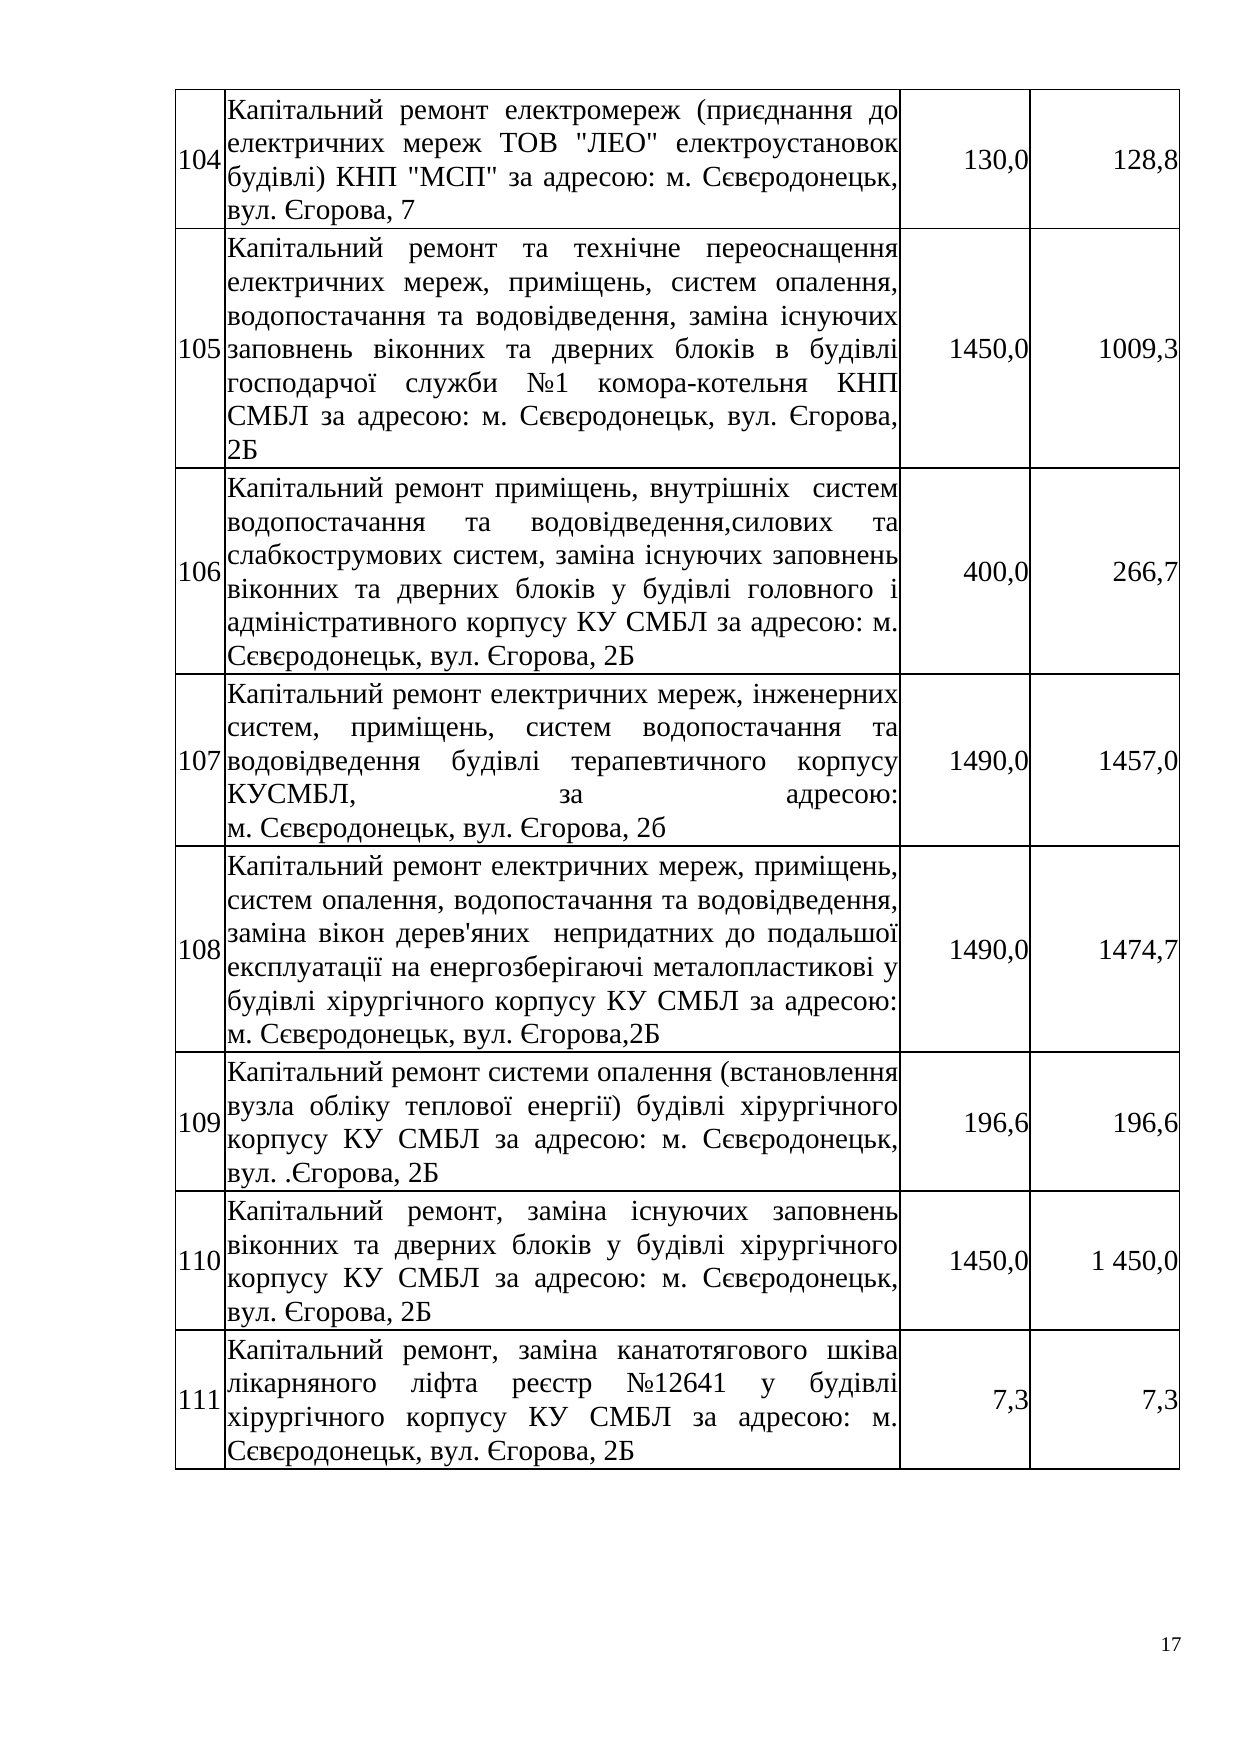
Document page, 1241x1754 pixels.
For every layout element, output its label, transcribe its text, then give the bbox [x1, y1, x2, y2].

table_cell 1 450,0 [1031, 1192, 1179, 1329]
table_cell Капітальний ремонт електромереж (приєднання до електричних мереж ТОВ "ЛЕО" електроустановок будівлі) КНП "МСП" за адресою: м. Сєвєродонецьк, вул. Єгорова, 7 [226, 90, 899, 227]
table_cell 107 [176, 675, 224, 845]
table_cell Капітальний ремонт електричних мереж, приміщень, систем опалення, водопостачання та водовідведення, заміна вікон дерев'яних непридатних до подальшої експлуатації на енергозберігаючі металопластикові у будівлі хірургічного корпусу КУ СМБЛ за адресою: м. Сєвєродонецьк, вул. Єгорова,2Б [226, 847, 899, 1051]
table_cell 1490,0 [901, 847, 1029, 1051]
table_cell Капітальний ремонт системи опалення (встановлення вузла обліку теплової енергії) будівлі хірургічного корпусу КУ СМБЛ за адресою: м. Сєвєродонецьк, вул. .Єгорова, 2Б [226, 1053, 899, 1190]
table_cell 400,0 [901, 469, 1029, 673]
table_cell 7,3 [1031, 1331, 1179, 1468]
table_cell 108 [176, 847, 224, 1051]
table_cell 1457,0 [1031, 675, 1179, 845]
table_cell 1450,0 [901, 229, 1029, 467]
table_cell Капітальний ремонт, заміна існуючих заповнень віконних та дверних блоків у будівлі хірургічного корпусу КУ СМБЛ за адресою: м. Сєвєродонецьк, вул. Єгорова, 2Б [226, 1192, 899, 1329]
table_cell 7,3 [901, 1331, 1029, 1468]
table_cell 109 [176, 1053, 224, 1190]
table_cell Капітальний ремонт, заміна канатотягового шківа лікарняного ліфта реєстр №12641 у будівлі хірургічного корпусу КУ СМБЛ за адресою: м. Сєвєродонецьк, вул. Єгорова, 2Б [226, 1331, 899, 1468]
table_cell 105 [176, 229, 224, 467]
table_cell Капітальний ремонт електричних мереж, інженерних систем, приміщень, систем водопостачання та водовідведення будівлі терапевтичного корпусу КУСМБЛ, за адресою: м. Сєвєродонецьк, вул. Єгорова, 2б [226, 675, 899, 845]
table_cell 1450,0 [901, 1192, 1029, 1329]
table_cell Капітальний ремонт та технічне переоснащення електричних мереж, приміщень, систем опалення, водопостачання та водовідведення, заміна існуючих заповнень віконних та дверних блоків в будівлі господарчої служби №1 комора-котельня КНП СМБЛ за адресою: м. Сєвєродонецьк, вул. Єгорова, 2Б [226, 229, 899, 467]
table_cell 130,0 [901, 90, 1029, 227]
table_cell Капітальний ремонт приміщень, внутрішніх систем водопостачання та водовідведення,силових та слабкострумових систем, заміна існуючих заповнень віконних та дверних блоків у будівлі головного і адміністративного корпусу КУ СМБЛ за адресою: м. Сєвєродонецьк, вул. Єгорова, 2Б [226, 469, 899, 673]
table_cell 106 [176, 469, 224, 673]
table_cell 104 [176, 90, 224, 227]
table_cell 1474,7 [1031, 847, 1179, 1051]
table_cell 1490,0 [901, 675, 1029, 845]
table_cell 266,7 [1031, 469, 1179, 673]
table_cell 111 [176, 1331, 224, 1468]
table_cell 196,6 [901, 1053, 1029, 1190]
table_cell 1009,3 [1031, 229, 1179, 467]
table_cell 110 [176, 1192, 224, 1329]
table_cell 196,6 [1031, 1053, 1179, 1190]
table_cell 128,8 [1031, 90, 1179, 227]
